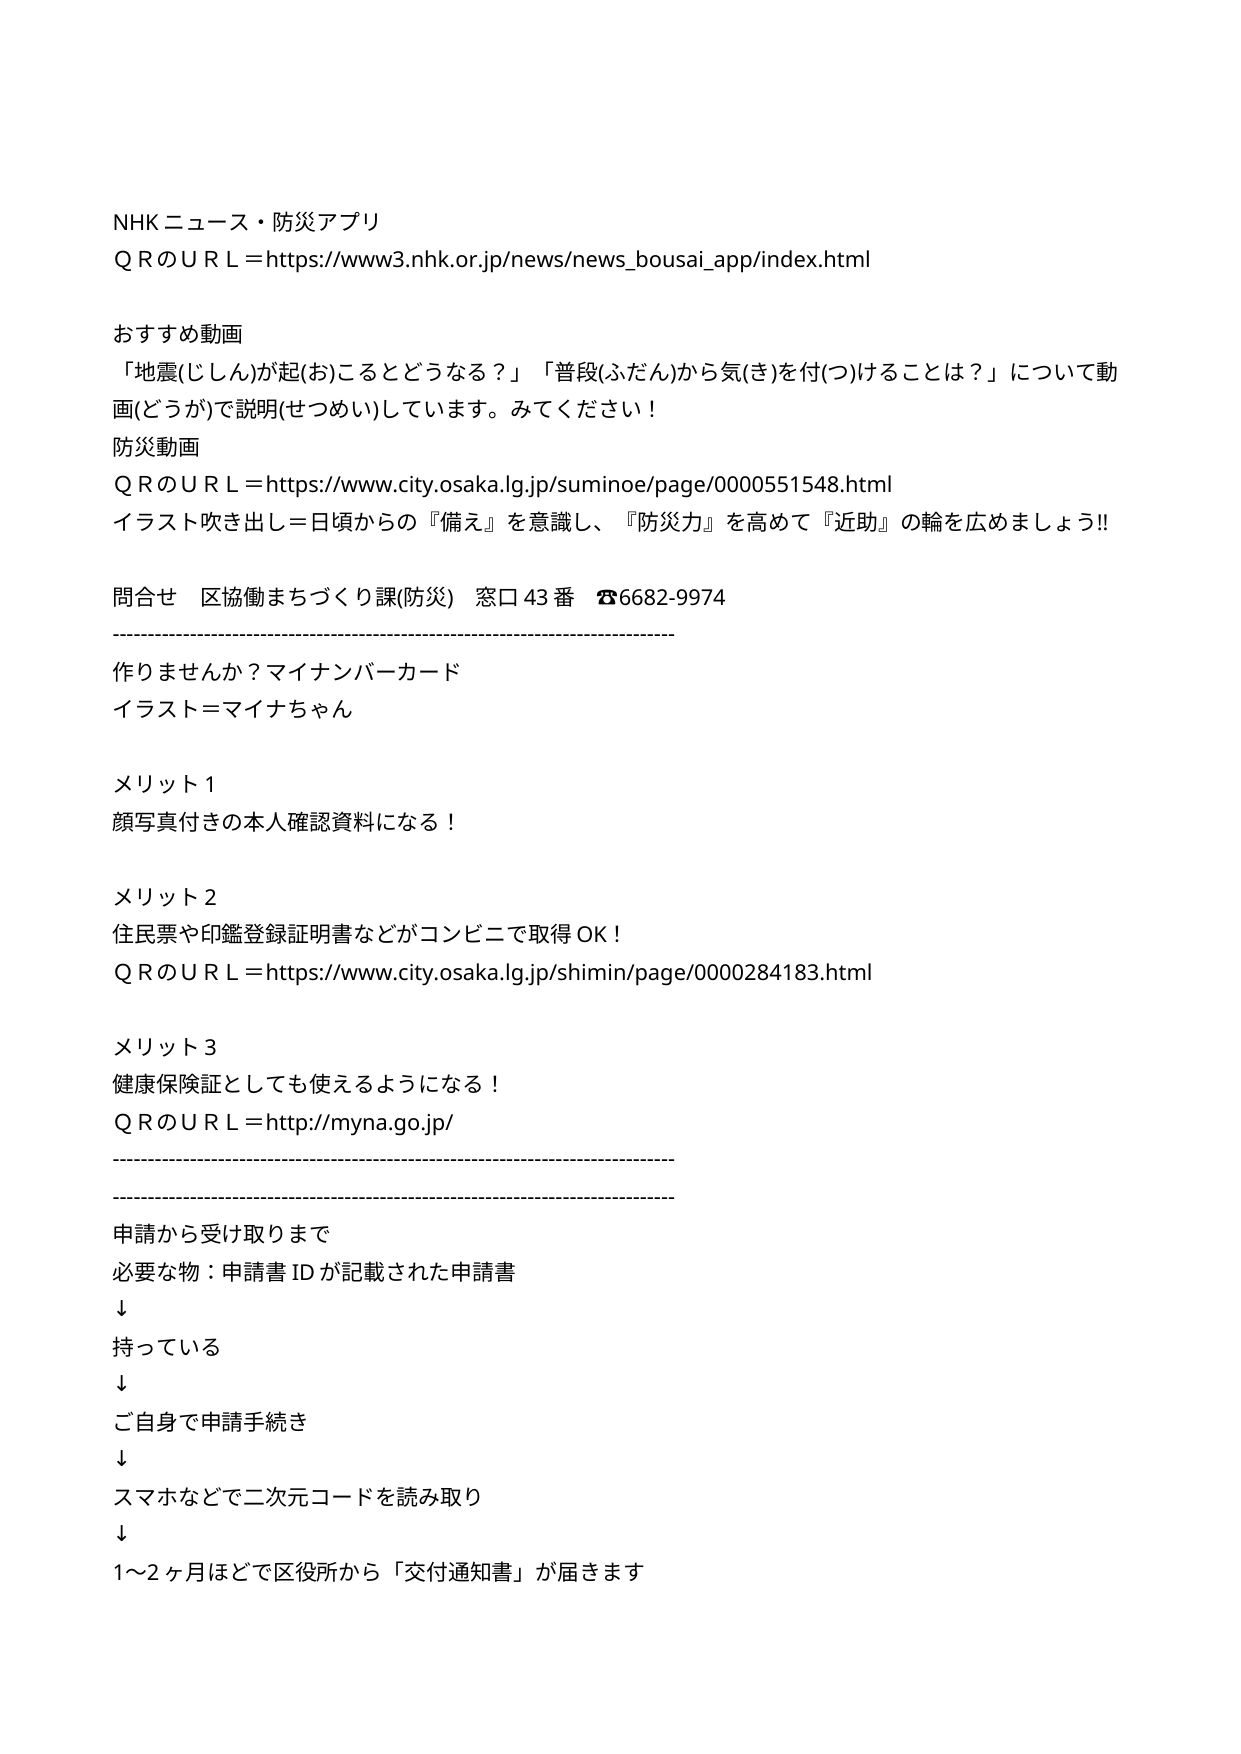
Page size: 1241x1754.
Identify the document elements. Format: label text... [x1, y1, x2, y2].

text スマホなどで二次元コードを読み取り [112, 1477, 1128, 1514]
text -------------------------------------------------------------------------------- [112, 614, 1128, 652]
text 問合せ 区協働まちづくり課(防災) 窓口43番 ☎6682-9974 [112, 577, 1128, 614]
text おすすめ動画 [112, 314, 1128, 352]
text -------------------------------------------------------------------------------- [112, 1139, 1128, 1177]
text 住民票や印鑑登録証明書などがコンビニで取得OK！ [112, 914, 1128, 952]
text イラスト＝マイナちゃん [112, 689, 1128, 727]
text 持っている [112, 1327, 1128, 1364]
text ↓ [112, 1364, 1128, 1402]
text メリット2 [112, 877, 1128, 914]
text ＱＲのＵＲＬ＝http://myna.go.jp/ [112, 1102, 1128, 1139]
text ↓ [112, 1439, 1128, 1477]
text 「地震(じしん)が起(お)こるとどうなる？」「普段(ふだん)から気(き)を付(つ)けることは？」について動画(どうが)で説明(せつめい)しています。みてください！ [112, 352, 1128, 427]
text メリット1 [112, 764, 1128, 802]
text 健康保険証としても使えるようになる！ [112, 1064, 1128, 1102]
text ＱＲのＵＲＬ＝https://www.city.osaka.lg.jp/suminoe/page/0000551548.html [112, 464, 1128, 502]
text 申請から受け取りまで [112, 1214, 1128, 1252]
text 必要な物：申請書IDが記載された申請書 [112, 1252, 1128, 1289]
text メリット3 [112, 1027, 1128, 1064]
text 顔写真付きの本人確認資料になる！ [112, 802, 1128, 839]
text 1～2ヶ月ほどで区役所から「交付通知書」が届きます [112, 1552, 1128, 1589]
text ↓ [112, 1514, 1128, 1552]
text ↓ [112, 1289, 1128, 1327]
text 防災動画 [112, 427, 1128, 464]
text 作りませんか？マイナンバーカード [112, 652, 1128, 689]
text ご自身で申請手続き [112, 1402, 1128, 1439]
text -------------------------------------------------------------------------------- [112, 1177, 1128, 1214]
text NHKニュース・防災アプリ [112, 202, 1128, 239]
text ＱＲのＵＲＬ＝https://www.city.osaka.lg.jp/shimin/page/0000284183.html [112, 952, 1128, 989]
text ＱＲのＵＲＬ＝https://www3.nhk.or.jp/news/news_bousai_app/index.html [112, 239, 1128, 277]
text イラスト吹き出し＝日頃からの『備え』を意識し、『防災力』を高めて『近助』の輪を広めましょう!! [112, 502, 1128, 539]
